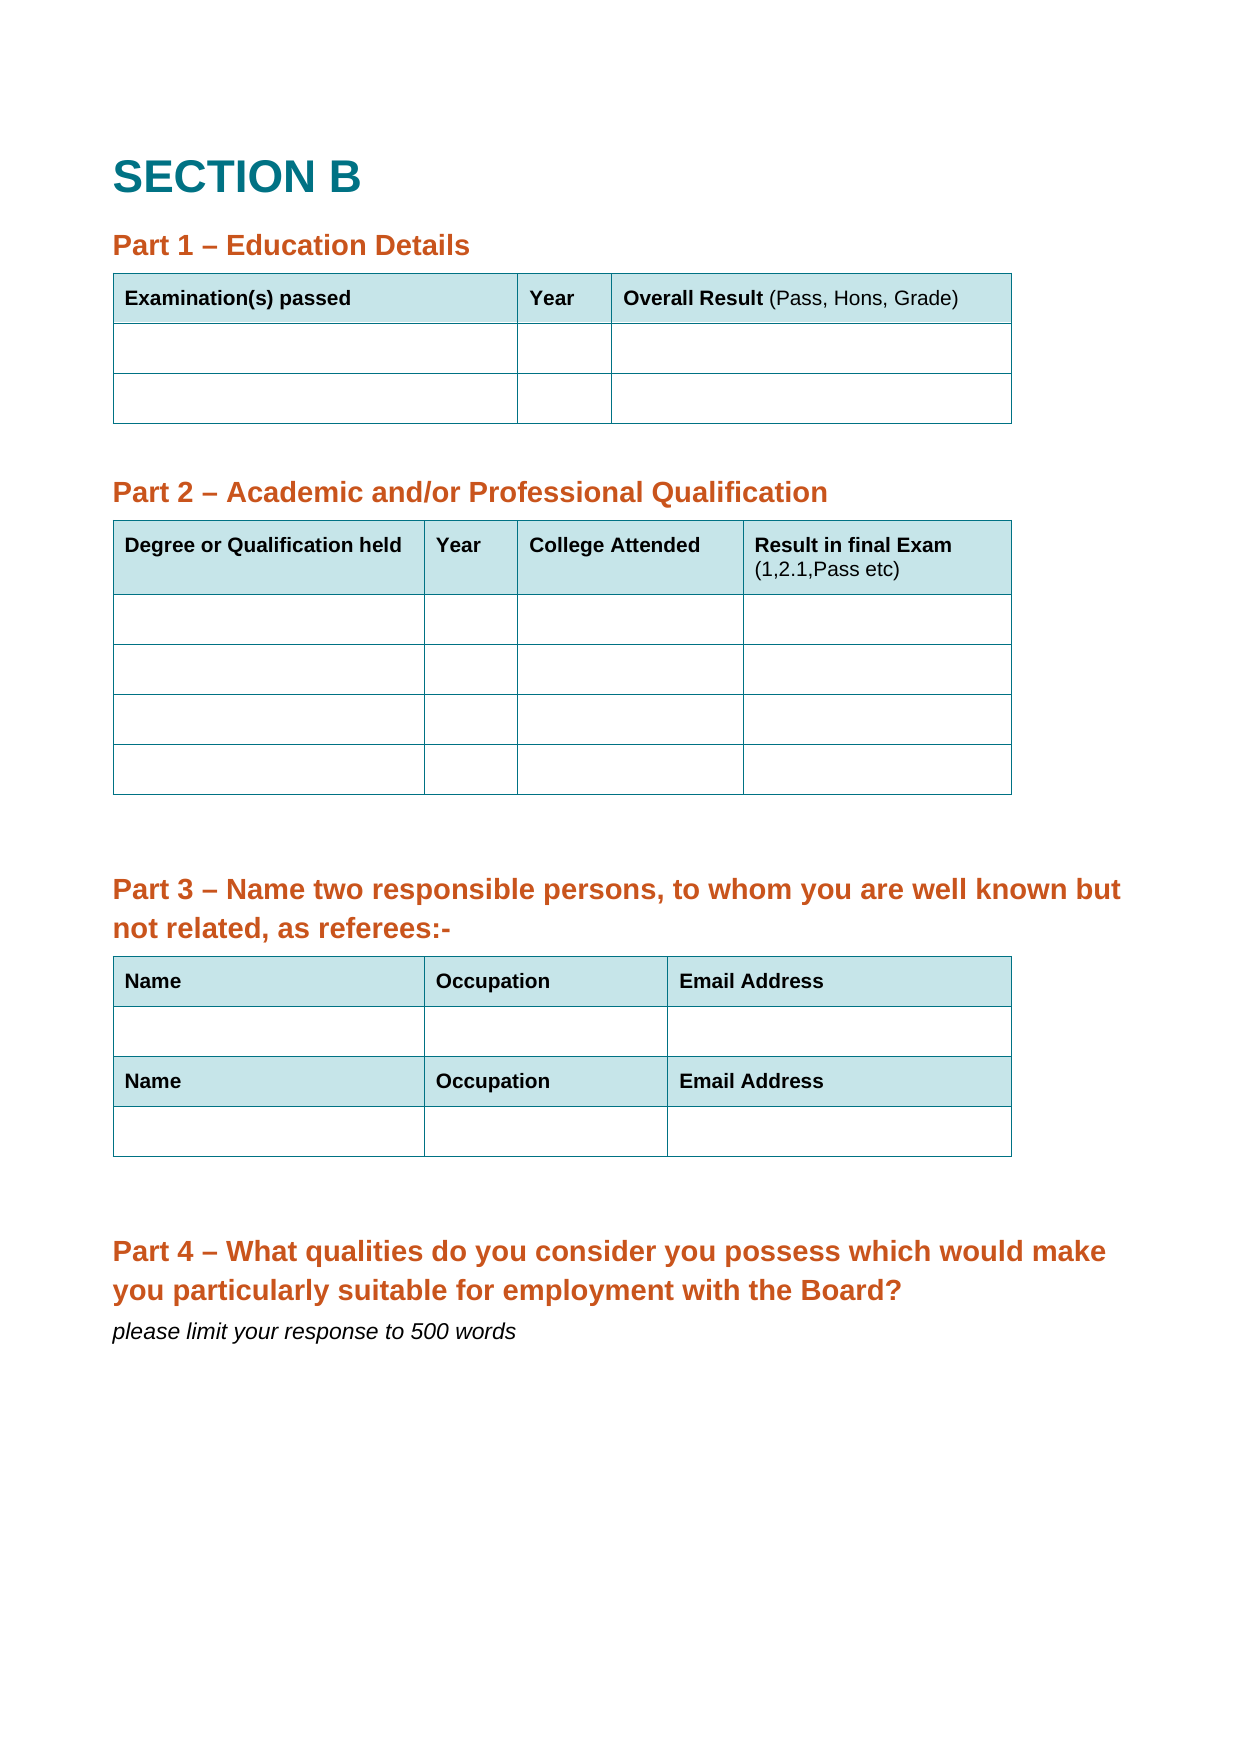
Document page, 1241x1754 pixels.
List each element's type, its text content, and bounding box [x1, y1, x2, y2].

table_cell [425, 1007, 667, 1056]
table_cell Name [114, 1057, 424, 1106]
table_header Year [425, 521, 517, 594]
table_cell [744, 645, 1011, 694]
table_header Degree or Qualification held [114, 521, 424, 594]
table_cell Email Address [668, 1057, 1011, 1106]
table_cell [425, 645, 517, 694]
table_cell [114, 745, 424, 794]
table_header Email Address [668, 957, 1011, 1006]
table_cell Occupation [425, 1057, 667, 1106]
table_cell [114, 595, 424, 644]
table_cell [612, 374, 1011, 422]
table_header Name [114, 957, 424, 1006]
table_cell [744, 595, 1011, 644]
table_cell [425, 745, 517, 794]
table_header Examination(s) passed [114, 274, 517, 322]
table_header Result in final Exam (1,2.1,Pass etc) [744, 521, 1011, 594]
text SECTION B [112, 150, 1128, 203]
table_cell [425, 595, 517, 644]
text Part 2 – Academic and/or Professional Qualification [112, 475, 1128, 508]
text Part 4 – What qualities do you consider you possess which would make you particularly suitable for employment with the Board? [112, 1234, 1128, 1307]
table_cell [744, 745, 1011, 794]
table_cell [668, 1007, 1011, 1056]
table_header Year [518, 274, 611, 322]
table_cell [518, 745, 743, 794]
table_cell [425, 695, 517, 744]
table_cell [114, 1107, 424, 1156]
text please limit your response to 500 words [112, 1318, 1128, 1344]
table_cell [744, 695, 1011, 744]
table_cell [518, 645, 743, 694]
table_cell [114, 324, 517, 372]
text Part 3 – Name two responsible persons, to whom you are well known but not related, as referees:- [112, 872, 1128, 944]
table_cell [114, 1007, 424, 1056]
table_cell [114, 374, 517, 422]
table_cell [518, 324, 611, 372]
table_cell [518, 595, 743, 644]
table_cell [114, 645, 424, 694]
table_cell [612, 324, 1011, 372]
table_cell [518, 374, 611, 422]
table_cell [114, 695, 424, 744]
table_cell [518, 695, 743, 744]
table_header Overall Result (Pass, Hons, Grade) [612, 274, 1011, 322]
table_cell [668, 1107, 1011, 1156]
text Part 1 – Education Details [112, 228, 1128, 261]
table_cell [425, 1107, 667, 1156]
table_header Occupation [425, 957, 667, 1006]
table_header College Attended [518, 521, 743, 594]
